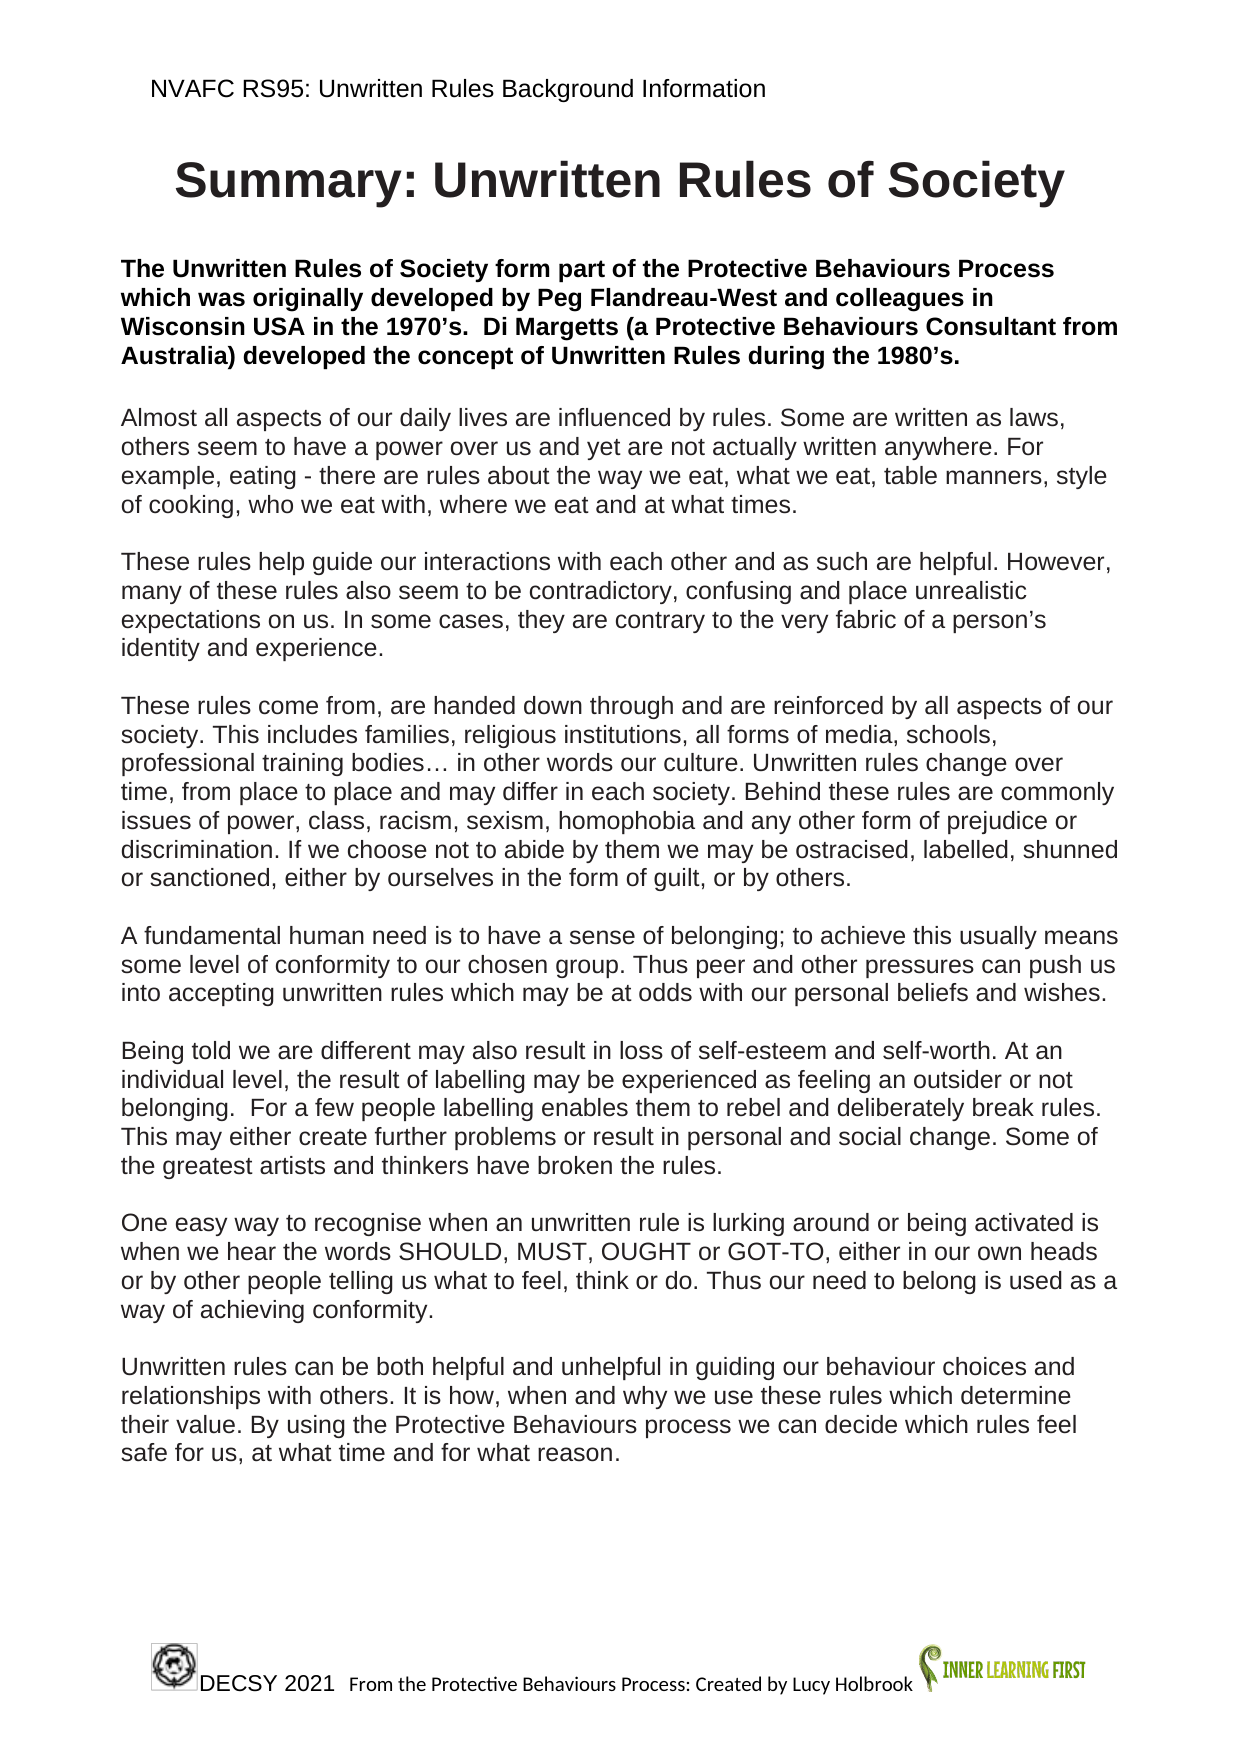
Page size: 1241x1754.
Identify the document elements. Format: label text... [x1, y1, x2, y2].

picture [150, 1642, 199, 1692]
text Being told we are different may also result in loss of self-esteem and self-worth. At an individual level, the result of labelling may be experienced as feeling an outsider or not belonging. For a few people labelling enables them to rebel and deliberately break rules. This may either create further problems or result in personal and social change. Some of the greatest artists and thinkers have broken the rules. [121, 1036, 1124, 1180]
text The Unwritten Rules of Society form part of the Protective Behaviours Process which was originally developed by Peg Flandreau-West and colleagues in Wisconsin USA in the 1970’s. Di Margetts (a Protective Behaviours Consultant from Australia) developed the concept of Unwritten Rules during the 1980’s. [121, 254, 1124, 369]
text Unwritten rules can be both helpful and unhelpful in guiding our behaviour choices and relationships with others. It is how, when and why we use these rules which determine their value. By using the Protective Behaviours process we can decide which rules feel safe for us, at what time and for what reason. [121, 1352, 1124, 1467]
text A fundamental human need is to have a sense of belonging; to achieve this usually means some level of conformity to our chosen group. Thus peer and other pressures can push us into accepting unwritten rules which may be at odds with our personal beliefs and wishes. [121, 921, 1124, 1007]
text One easy way to recognise when an unwritten rule is lurking around or being activated is when we hear the words SHOULD, MUST, OUGHT or GOT-TO, either in our own heads or by other people telling us what to feel, think or do. Thus our need to belong is used as a way of achieving conformity. [121, 1208, 1124, 1323]
picture [918, 1644, 1086, 1692]
text Almost all aspects of our daily lives are influenced by rules. Some are written as laws, others seem to have a power over us and yet are not actually written anywhere. For example, eating - there are rules about the way we eat, what we eat, table manners, style of cooking, who we eat with, where we eat and at what times. [121, 403, 1124, 518]
text Summary: Unwritten Rules of Society [150, 150, 1090, 207]
text These rules come from, are handed down through and are reinforced by all aspects of our society. This includes families, religious institutions, all forms of media, schools, professional training bodies… in other words our culture. Unwritten rules change over time, from place to place and may differ in each society. Behind these rules are commonly issues of power, class, racism, sexism, homophobia and any other form of prejudice or discrimination. If we choose not to abide by them we may be ostracised, labelled, shunned or sanctioned, either by ourselves in the form of guilt, or by others. [121, 691, 1124, 892]
text These rules help guide our interactions with each other and as such are helpful. However, many of these rules also seem to be contradictory, confusing and place unrealistic expectations on us. In some cases, they are contrary to the very fabric of a person’s identity and experience. [121, 547, 1124, 662]
